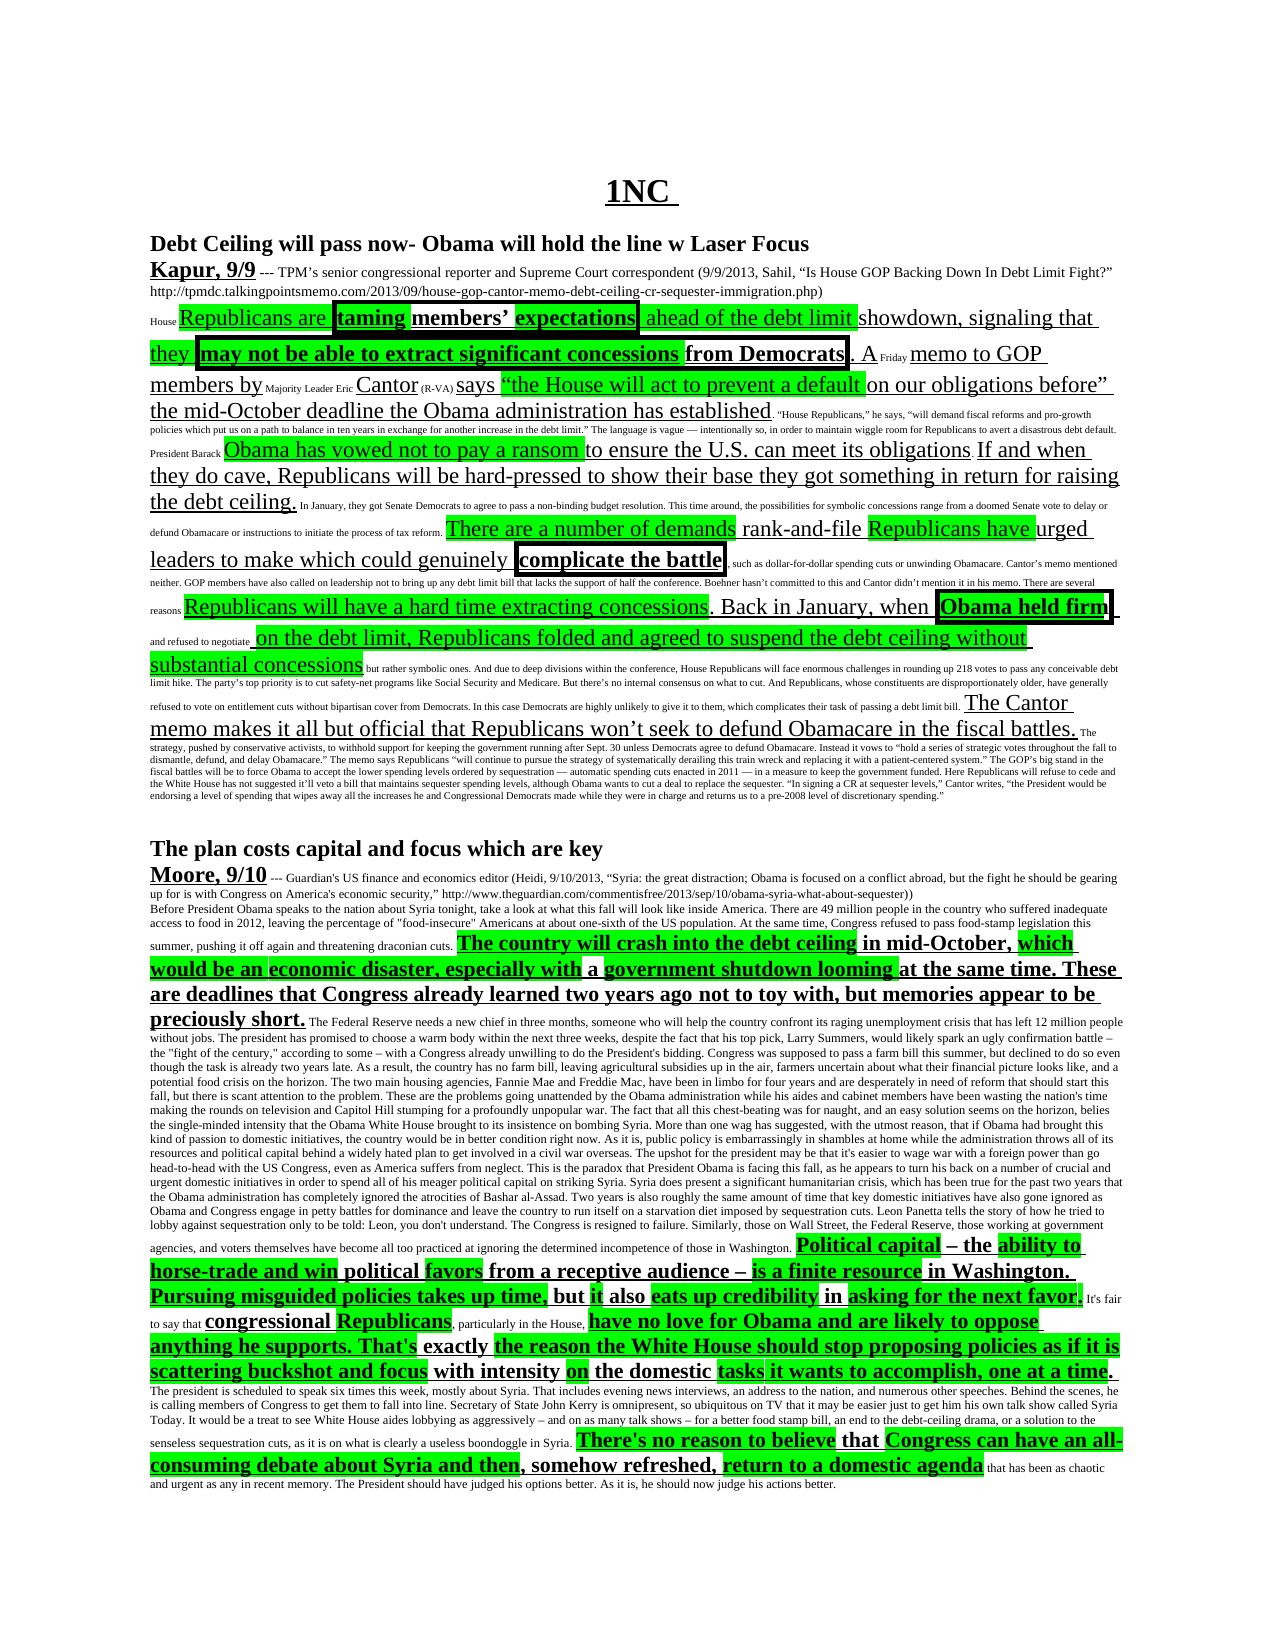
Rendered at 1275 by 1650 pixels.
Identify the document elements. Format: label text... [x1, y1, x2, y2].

text Moore, 9/10 --- Guardian's US finance and economics editor (Heidi, 9/10/2013, “Syria: the great distraction; Obama is focused on a conflict abroad, but the fight he should be gearing up for is with Congress on America's economic security,” http://www.theguardian.com/commentisfree/2013/sep/10/obama-syria-what-about-sequester)) [150, 861, 1125, 902]
subtitle The plan costs capital and focus which are key [150, 834, 1125, 861]
text House Republicans are taming members’ expectations ahead of the debt limit showdown, signaling that they may not be able to extract significant concessions from Democrats. A Friday memo to GOP members by Majority Leader Eric Cantor (R-VA) says “the House will act to prevent a default on our obligations before” the mid-October deadline the Obama administration has established. “House Republicans,” he says, “will demand fiscal reforms and pro-growth policies which put us on a path to balance in ten years in exchange for another increase in the debt limit.” The language is vague — intentionally so, in order to maintain wiggle room for Republicans to avert a disastrous debt default. President Barack Obama has vowed not to pay a ransom to ensure the U.S. can meet its obligations. If and when they do cave, Republicans will be hard-pressed to show their base they got something in return for raising the debt ceiling. In January, they got Senate Democrats to agree to pass a non-binding budget resolution. This time around, the possibilities for symbolic concessions range from a doomed Senate vote to delay or defund Obamacare or instructions to initiate the process of tax reform. There are a number of demands rank-and-file Republicans have urged leaders to make which could genuinely complicate the battle, such as dollar-for-dollar spending cuts or unwinding Obamacare. Cantor’s memo mentioned neither. GOP members have also called on leadership not to bring up any debt limit bill that lacks the support of half the conference. Boehner hasn’t committed to this and Cantor didn’t mention it in his memo. There are several reasons Republicans will have a hard time extracting concessions. Back in January, when Obama held firm and refused to negotiate on the debt limit, Republicans folded and agreed to suspend the debt ceiling without substantial concessions but rather symbolic ones. And due to deep divisions within the conference, House Republicans will face enormous challenges in rounding up 218 votes to pass any conceivable debt limit hike. The party’s top priority is to cut safety-net programs like Social Security and Medicare. But there’s no internal consensus on what to cut. And Republicans, whose constituents are disproportionately older, have generally refused to vote on entitlement cuts without bipartisan cover from Democrats. In this case Democrats are highly unlikely to give it to them, which complicates their task of passing a debt limit bill. The Cantor memo makes it all but official that Republicans won’t seek to defund Obamacare in the fiscal battles. The strategy, pushed by conservative activists, to withhold support for keeping the government running after Sept. 30 unless Democrats agree to defund Obamacare. Instead it vows to “hold a series of strategic votes throughout the fall to dismantle, defund, and delay Obamacare.” The memo says Republicans “will continue to pursue the strategy of systematically derailing this train wreck and replacing it with a patient-centered system.” The GOP’s big stand in the fiscal battles will be to force Obama to accept the lower spending levels ordered by sequestration — automatic spending cuts enacted in 2011 — in a measure to keep the government funded. Here Republicans will refuse to cede and the White House has not suggested it’ll veto a bill that maintains sequester spending levels, although Obama wants to cut a deal to replace the sequester. “In signing a CR at sequester levels,” Cantor writes, “the President would be endorsing a level of spending that wipes away all the increases he and Congressional Democrats made while they were in charge and returns us to a pre-2008 level of discretionary spending.” [150, 299, 1125, 802]
text Before President Obama speaks to the nation about Syria tonight, take a look at what this fall will look like inside America. There are 49 million people in the country who suffered inadequate access to food in 2012, leaving the percentage of "food-insecure" Americans at about one-sixth of the US population. At the same time, Congress refused to pass food-stamp legislation this summer, pushing it off again and threatening draconian cuts. The country will crash into the debt ceiling in mid-October, which would be an economic disaster, especially with a government shutdown looming at the same time. These are deadlines that Congress already learned two years ago not to toy with, but memories appear to be preciously short. The Federal Reserve needs a new chief in three months, someone who will help the country confront its raging unemployment crisis that has left 12 million people without jobs. The president has promised to choose a warm body within the next three weeks, despite the fact that his top pick, Larry Summers, would likely spark an ugly confirmation battle – the "fight of the century," according to some – with a Congress already unwilling to do the President's bidding. Congress was supposed to pass a farm bill this summer, but declined to do so even though the task is already two years late. As a result, the country has no farm bill, leaving agricultural subsidies up in the air, farmers uncertain about what their financial picture looks like, and a potential food crisis on the horizon. The two main housing agencies, Fannie Mae and Freddie Mac, have been in limbo for four years and are desperately in need of reform that should start this fall, but there is scant attention to the problem. These are the problems going unattended by the Obama administration while his aides and cabinet members have been wasting the nation's time making the rounds on television and Capitol Hill stumping for a profoundly unpopular war. The fact that all this chest-beating was for naught, and an easy solution seems on the horizon, belies the single-minded intensity that the Obama White House brought to its insistence on bombing Syria. More than one wag has suggested, with the utmost reason, that if Obama had brought this kind of passion to domestic initiatives, the country would be in better condition right now. As it is, public policy is embarrassingly in shambles at home while the administration throws all of its resources and political capital behind a widely hated plan to get involved in a civil war overseas. The upshot for the president may be that it's easier to wage war with a foreign power than go head-to-head with the US Congress, even as America suffers from neglect. This is the paradox that President Obama is facing this fall, as he appears to turn his back on a number of crucial and urgent domestic initiatives in order to spend all of his meager political capital on striking Syria. Syria does present a significant humanitarian crisis, which has been true for the past two years that the Obama administration has completely ignored the atrocities of Bashar al-Assad. Two years is also roughly the same amount of time that key domestic initiatives have also gone ignored as Obama and Congress engage in petty battles for dominance and leave the country to run itself on a starvation diet imposed by sequestration cuts. Leon Panetta tells the story of how he tried to lobby against sequestration only to be told: Leon, you don't understand. The Congress is resigned to failure. Similarly, those on Wall Street, the Federal Reserve, those working at government agencies, and voters themselves have become all too practiced at ignoring the determined incompetence of those in Washington. Political capital – the ability to horse-trade and win political favors from a receptive audience – is a finite resource in Washington. Pursuing misguided policies takes up time, but it also eats up credibility in asking for the next favor. It's fair to say that congressional Republicans, particularly in the House, have no love for Obama and are likely to oppose anything he supports. That's exactly the reason the White House should stop proposing policies as if it is scattering buckshot and focus with intensity on the domestic tasks it wants to accomplish, one at a time. The president is scheduled to speak six times this week, mostly about Syria. That includes evening news interviews, an address to the nation, and numerous other speeches. Behind the scenes, he is calling members of Congress to get them to fall into line. Secretary of State John Kerry is omnipresent, so ubiquitous on TV that it may be easier just to get him his own talk show called Syria Today. It would be a treat to see White House aides lobbying as aggressively – and on as many talk shows – for a better food stamp bill, an end to the debt-ceiling drama, or a solution to the senseless sequestration cuts, as it is on what is clearly a useless boondoggle in Syria. There's no reason to believe that Congress can have an all-consuming debate about Syria and then, somehow refreshed, return to a domestic agenda that has been as chaotic and urgent as any in recent memory. The President should have judged his options better. As it is, he should now judge his actions better. [150, 902, 1125, 1492]
subtitle 1NC [150, 171, 1125, 209]
subtitle Debt Ceiling will pass now- Obama will hold the line w Laser Focus [150, 230, 1125, 256]
text Kapur, 9/9 --- TPM’s senior congressional reporter and Supreme Court correspondent (9/9/2013, Sahil, “Is House GOP Backing Down In Debt Limit Fight?” http://tpmdc.talkingpointsmemo.com/2013/09/house-gop-cantor-memo-debt-ceiling-cr-sequester-immigration.php) [150, 256, 1125, 299]
